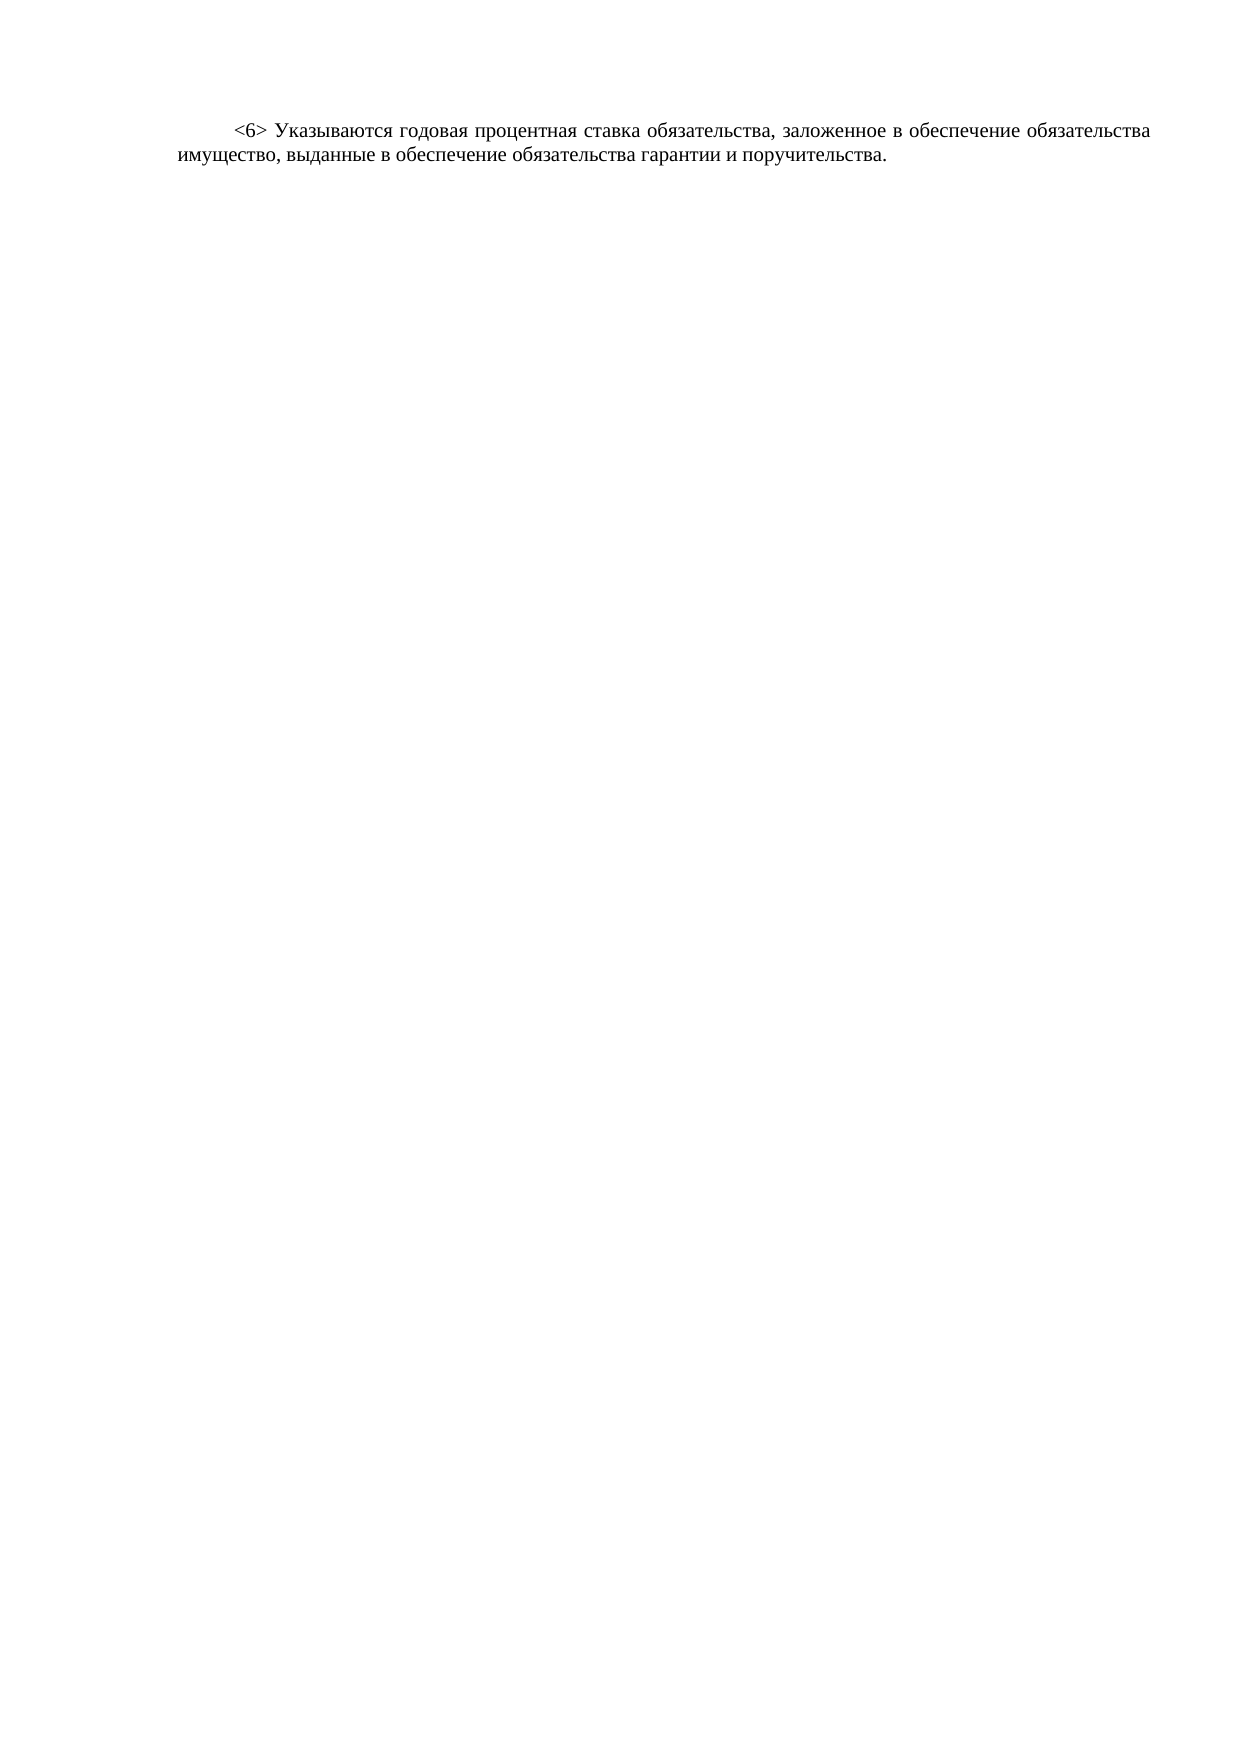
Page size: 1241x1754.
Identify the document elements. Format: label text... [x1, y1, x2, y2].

text <6> Указываются годовая процентная ставка обязательства, заложенное в обеспечение обязательства имущество, выданные в обеспечение обязательства гарантии и поручительства. [177, 118, 1152, 166]
